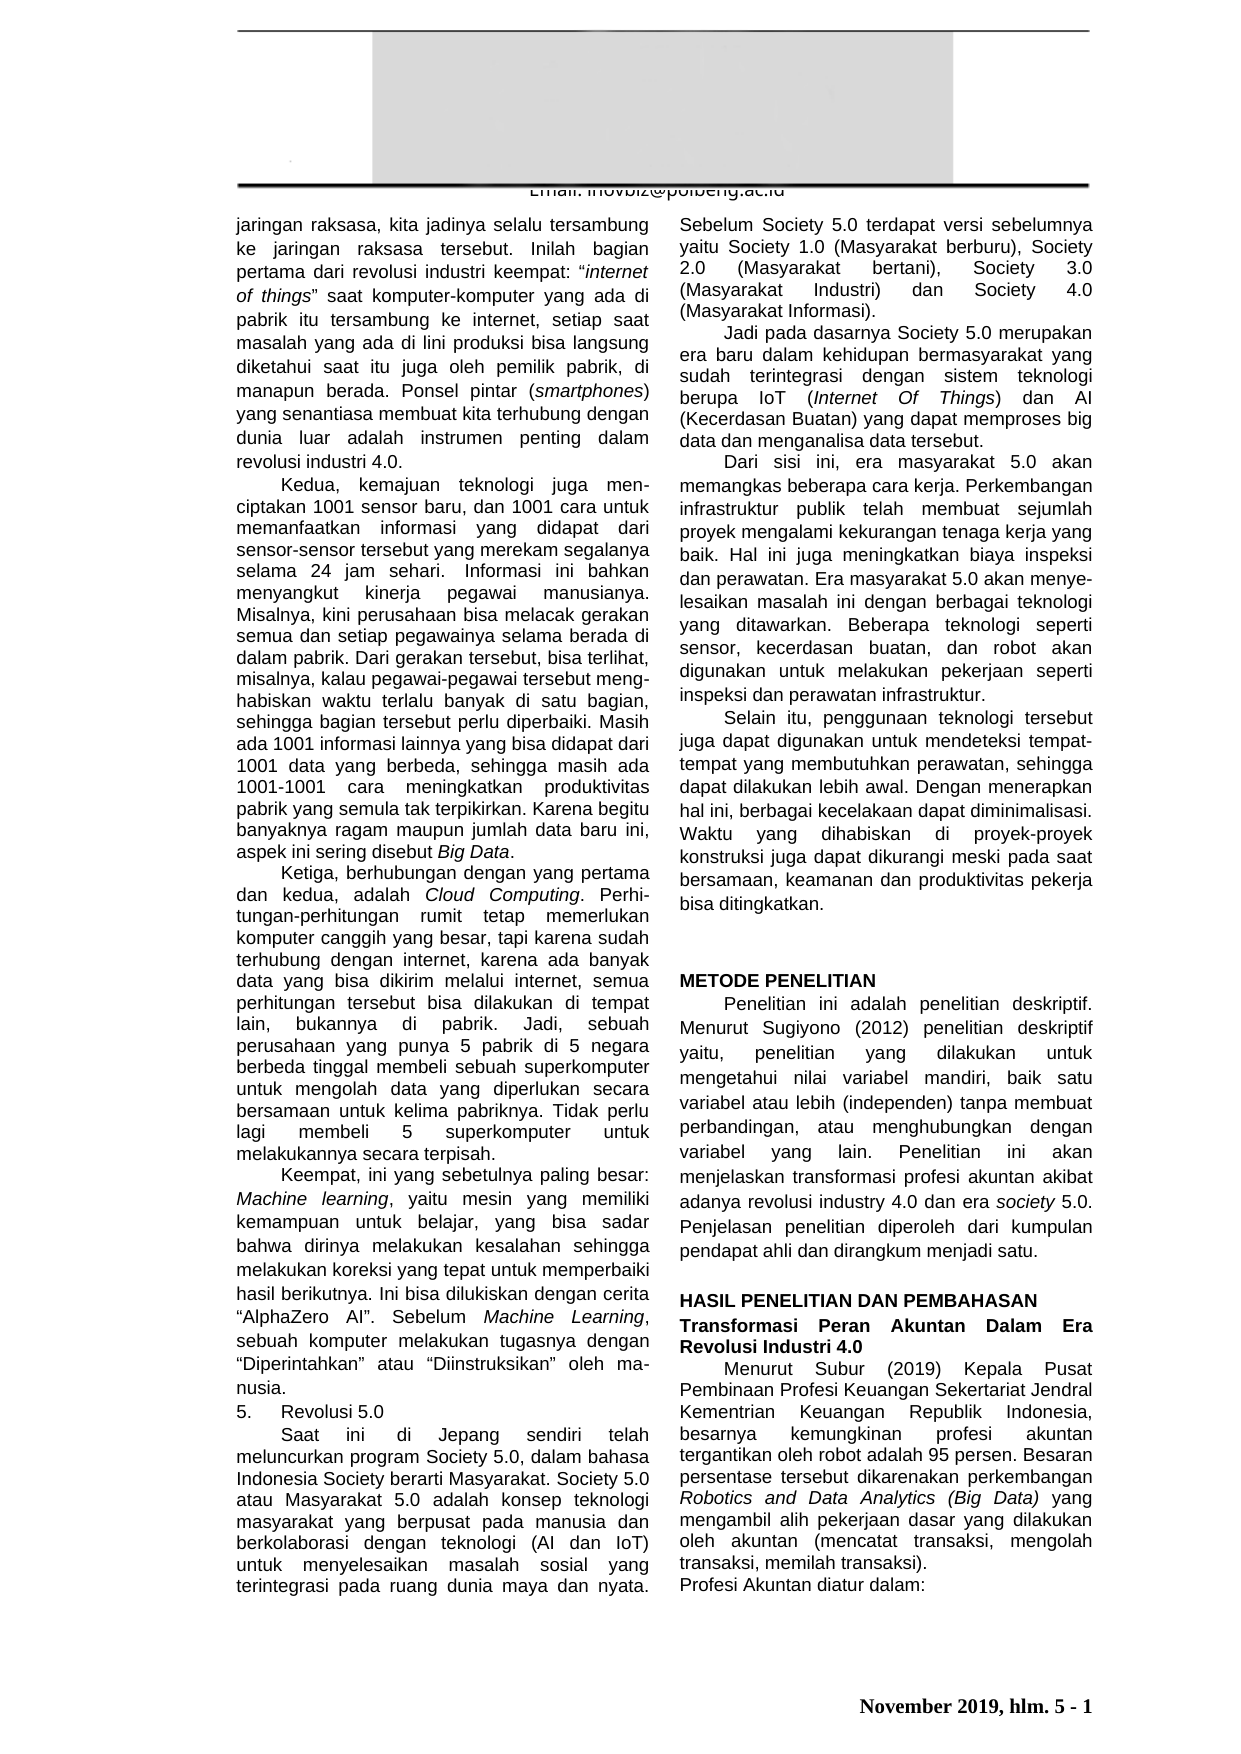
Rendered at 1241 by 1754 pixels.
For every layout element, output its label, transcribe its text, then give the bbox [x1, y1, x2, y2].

text Ketiga, berhubungan dengan yang pertama dan kedua, adalah Cloud Computing. Perhitungan-perhitungan rumit tetap memerlukan komputer canggih yang besar, tapi karena sudah terhubung dengan internet, karena ada banyak data yang bisa dikirim melalui internet, semua perhitungan tersebut bisa dilakukan di tempat lain, bukannya di pabrik. Jadi, sebuah perusahaan yang punya 5 pabrik di 5 negara berbeda tinggal membeli sebuah superkomputer untuk mengolah data yang diperlukan secara bersamaan untuk kelima pabriknya. Tidak perlu lagi membeli 5 superkomputer untuk melakukannya secara terpisah. [236, 862, 649, 1164]
text Menurut Subur (2019) Kepala Pusat Pembinaan Profesi Keuangan Sekertariat Jendral Kementrian Keuangan Republik Indonesia, besarnya kemungkinan profesi akuntan tergantikan oleh robot adalah 95 persen. Besaran persentase tersebut dikarenakan perkembangan Robotics and Data Analytics (Big Data) yang mengambil alih pekerjaan dasar yang dilakukan oleh akuntan (mencatat transaksi, mengolah transaksi, memilah transaksi). [679, 1358, 1092, 1573]
text Jadi pada dasarnya Society 5.0 merupakan era baru dalam kehidupan bermasyarakat yang sudah terintegrasi dengan sistem teknologi berupa IoT (Internet Of Things) dan AI (Kecerdasan Buatan) yang dapat memproses big data dan menganalisa data tersebut. [679, 322, 1092, 451]
text Dari sisi ini, era masyarakat 5.0 akan memangkas beberapa cara kerja. Perkembangan infrastruktur publik telah membuat sejumlah proyek mengalami kekurangan tenaga kerja yang baik. Hal ini juga meningkatkan biaya inspeksi dan perawatan. Era masyarakat 5.0 akan menyelesaikan masalah ini dengan berbagai teknologi yang ditawarkan. Beberapa teknologi seperti sensor, kecerdasan buatan, dan robot akan digunakan untuk melakukan pekerjaan seperti inspeksi dan perawatan infrastruktur. [679, 451, 1092, 705]
list Penelitian ini adalah penelitian deskriptif. Menurut Sugiyono (2012) penelitian deskriptif yaitu, penelitian yang dilakukan untuk mengetahui nilai variabel mandiri, baik satu variabel atau lebih (independen) tanpa membuat perbandingan, atau menghubungkan dengan variabel yang lain. Penelitian ini akan menjelaskan transformasi profesi akuntan akibat adanya revolusi industry 4.0 dan era society 5.0. Penjelasan penelitian diperoleh dari kumpulan pendapat ahli dan dirangkum menjadi satu. [679, 992, 1092, 1262]
text HASIL PENELITIAN DAN PEMBAHASAN [679, 1290, 1092, 1311]
picture [236, 29, 1093, 190]
list Transformasi Peran Akuntan Dalam Era Revolusi Industri 4.0 [679, 1314, 1092, 1358]
text Selain itu, penggunaan teknologi tersebut juga dapat digunakan untuk mendeteksi tempat-tempat yang membutuhkan perawatan, sehingga dapat dilakukan lebih awal. Dengan menerapkan hal ini, berbagai kecelakaan dapat diminimalisasi. Waktu yang dihabiskan di proyek-proyek konstruksi juga dapat dikurangi meski pada saat bersamaan, keamanan dan produktivitas pekerja bisa ditingkatkan. [679, 707, 1092, 914]
text Profesi Akuntan diatur dalam: [679, 1573, 1092, 1595]
list Revolusi 5.0 [236, 1401, 649, 1422]
list Keempat, ini yang sebetulnya paling besar: Machine learning, yaitu mesin yang memiliki kemampuan untuk belajar, yang bisa sadar bahwa dirinya melakukan kesalahan sehingga melakukan koreksi yang tepat untuk memperbaiki hasil berikutnya. Ini bisa dilukiskan dengan cerita “AlphaZero AI”. Sebelum Machine Learning, sebuah komputer melakukan tugasnya dengan “Diperintahkan” atau “Diinstruksikan” oleh manusia. [236, 1164, 649, 1398]
text Kedua, kemajuan teknologi juga menciptakan 1001 sensor baru, dan 1001 cara untuk memanfaatkan informasi yang didapat dari sensor-sensor tersebut yang merekam segalanya selama 24 jam sehari. Informasi ini bahkan menyangkut kinerja pegawai manusianya. Misalnya, kini perusahaan bisa melacak gerakan semua dan setiap pegawainya selama berada di dalam pabrik. Dari gerakan tersebut, bisa terlihat, misalnya, kalau pegawai-pegawai tersebut menghabiskan waktu terlalu banyak di satu bagian, sehingga bagian tersebut perlu diperbaiki. Masih ada 1001 informasi lainnya yang bisa didapat dari 1001 data yang berbeda, sehingga masih ada 1001-1001 cara meningkatkan produktivitas pabrik yang semula tak terpikirkan. Karena begitu banyaknya ragam maupun jumlah data baru ini, aspek ini sering disebut Big Data. [236, 474, 649, 862]
text Saat ini di Jepang sendiri telah meluncurkan program Society 5.0, dalam bahasa Indonesia Society berarti Masyarakat. Society 5.0 atau Masyarakat 5.0 adalah konsep teknologi masyarakat yang berpusat pada manusia dan berkolaborasi dengan teknologi (AI dan IoT) untuk menyelesaikan masalah sosial yang terintegrasi pada ruang dunia maya dan nyata. Sebelum Society 5.0 terdapat versi sebelumnya yaitu Society 1.0 (Masyarakat berburu), Society 2.0 (Masyarakat bertani), Society 3.0 (Masyarakat Industri) dan Society 4.0 (Masyarakat Informasi). [236, 1424, 649, 1597]
text METODE PENELITIAN [679, 970, 1092, 991]
text Saat ini di Jepang sendiri telah meluncurkan program Society 5.0, dalam bahasa Indonesia Society berarti Masyarakat. Society 5.0 atau Masyarakat 5.0 adalah konsep teknologi masyarakat yang berpusat pada manusia dan berkolaborasi dengan teknologi (AI dan IoT) untuk menyelesaikan masalah sosial yang terintegrasi pada ruang dunia maya dan nyata. Sebelum Society 5.0 terdapat versi sebelumnya yaitu Society 1.0 (Masyarakat berburu), Society 2.0 (Masyarakat bertani), Society 3.0 (Masyarakat Industri) dan Society 4.0 (Masyarakat Informasi). [679, 214, 1092, 322]
